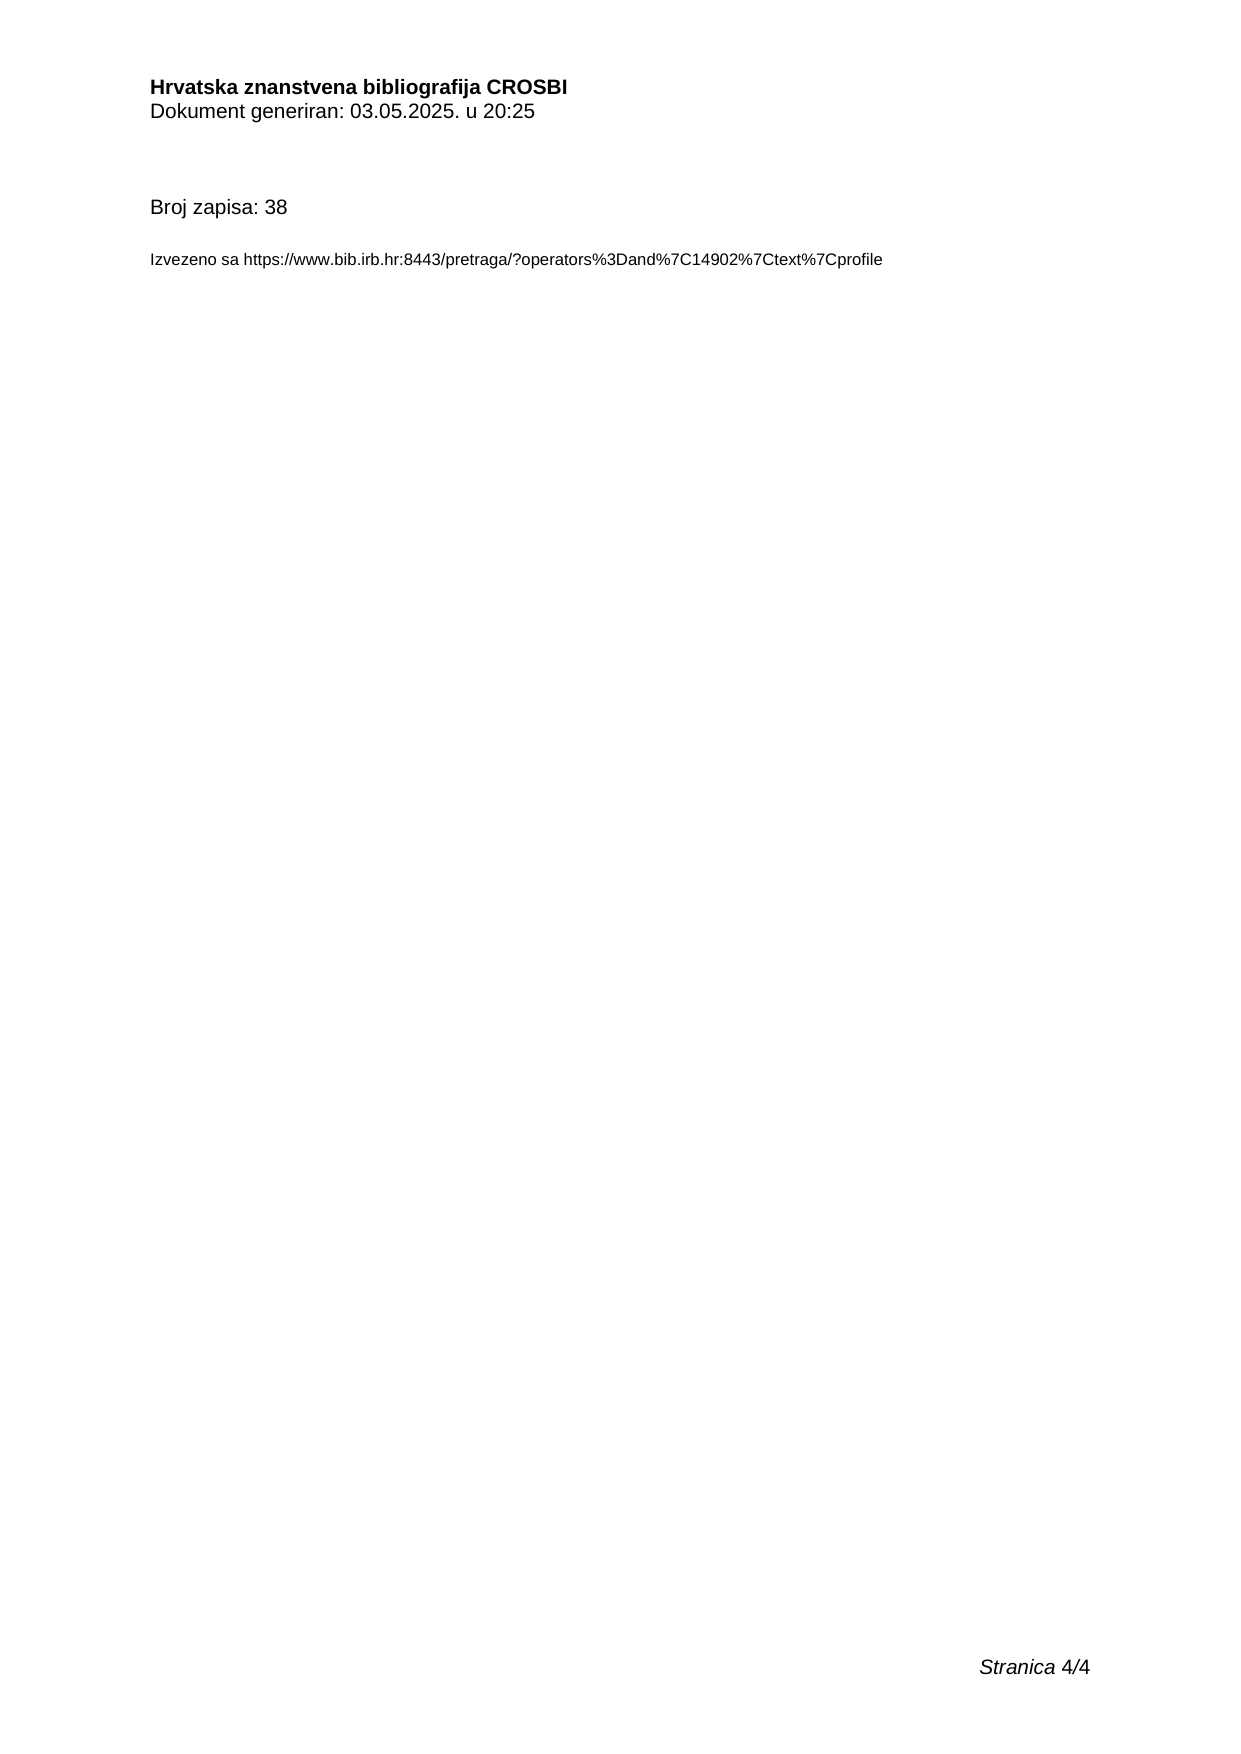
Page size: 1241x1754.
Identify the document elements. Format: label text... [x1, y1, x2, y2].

text Broj zapisa: 38 [150, 195, 1090, 219]
text Izvezeno sa https://www.bib.irb.hr:8443/pretraga/?operators%3Dand%7C14902%7Ctext%7Cprofile [150, 250, 1090, 269]
